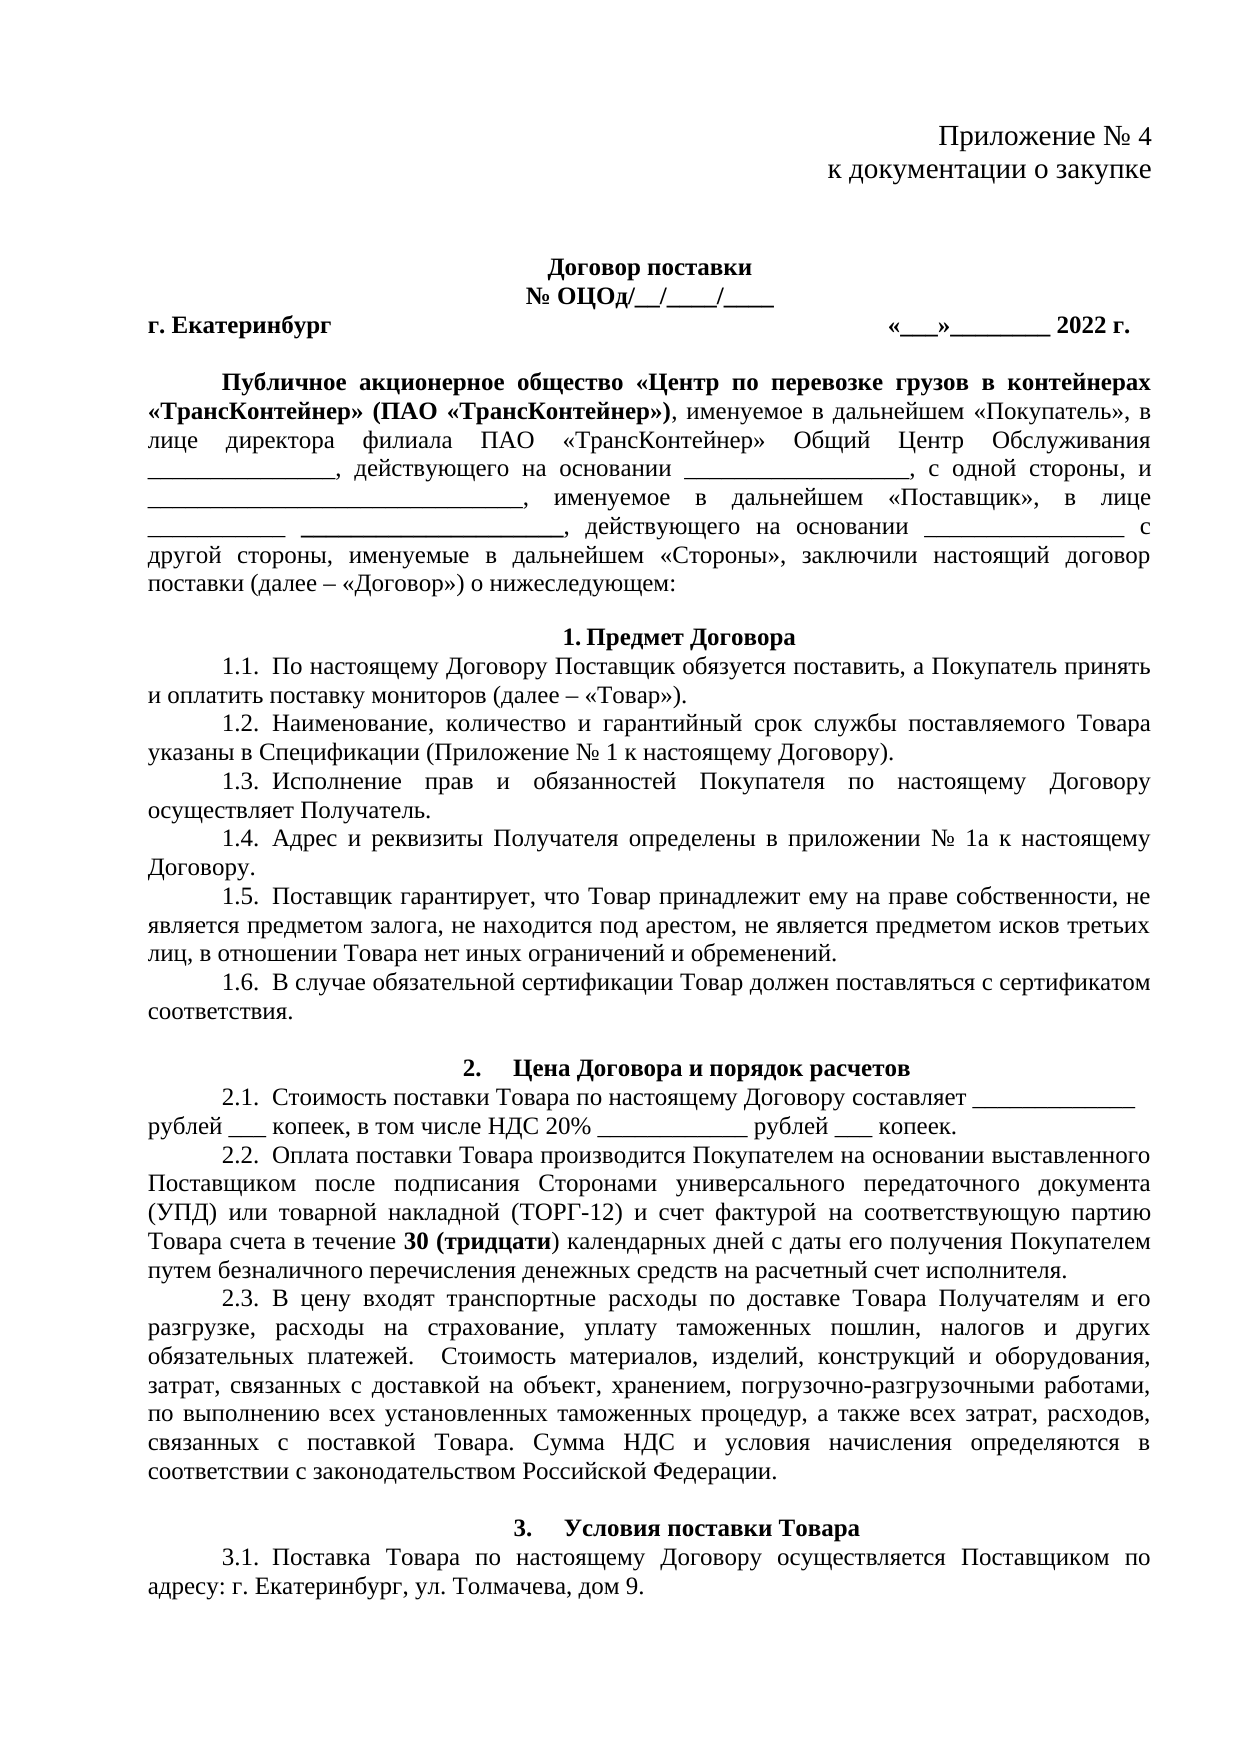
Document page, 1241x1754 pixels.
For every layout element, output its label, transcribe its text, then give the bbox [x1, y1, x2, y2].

text к документации о закупке [148, 152, 1152, 185]
text 3. Условия поставки Товара [148, 1513, 1152, 1542]
text 2. Цена Договора и порядок расчетов [148, 1053, 1152, 1082]
list Наименование, количество и гарантийный срок службы поставляемого Товара указаны в Спецификации (Приложение № 1 к настоящему Договору). [148, 708, 1152, 766]
list Предмет Договора [148, 622, 1152, 651]
text г. Екатеринбург «___»________ 2022 г. [148, 310, 1152, 338]
text Приложение № 4 [148, 118, 1152, 152]
text Публичное акционерное общество «Центр по перевозке грузов в контейнерах «ТрансКонтейнер» (ПАО «ТрансКонтейнер»), именуемое в дальнейшем «Покупатель», в лице директора филиала ПАО «ТрансКонтейнер» Общий Центр Обслуживания _______________, действующего на основании __________________, с одной стороны, и ______________________________, именуемое в дальнейшем «Поставщик», в лице ___________ _____________________, действующего на основании ________________ с другой стороны, именуемые в дальнейшем «Стороны», заключили настоящий договор поставки (далее – «Договор») о нижеследующем: [148, 367, 1152, 597]
text 2.1. Стоимость поставки Товара по настоящему Договору составляет _____________ рублей ___ копеек, в том числе НДС 20% ____________ рублей ___ копеек. [148, 1082, 1152, 1140]
list Адрес и реквизиты Получателя определены в приложении № 1а к настоящему Договору. [148, 823, 1152, 881]
list В случае обязательной сертификации Товар должен поставляться с сертификатом соответствия. [148, 967, 1152, 1025]
text Договор поставки [148, 252, 1152, 281]
text 3.1. Поставка Товара по настоящему Договору осуществляется Поставщиком по адресу: г. Екатеринбург, ул. Толмачева, дом 9. [148, 1542, 1152, 1600]
list По настоящему Договору Поставщик обязуется поставить, а Покупатель принять и оплатить поставку мониторов (далее – «Товар»). [148, 651, 1152, 708]
list Исполнение прав и обязанностей Покупателя по настоящему Договору осуществляет Получатель. [148, 766, 1152, 823]
list Поставщик гарантирует, что Товар принадлежит ему на праве собственности, не является предметом залога, не находится под арестом, не является предметом исков третьих лиц, в отношении Товара нет иных ограничений и обременений. [148, 881, 1152, 967]
text № ОЦОд/__/____/____ [148, 281, 1152, 310]
text 2.3. В цену входят транспортные расходы по доставке Товара Получателям и его разгрузке, расходы на страхование, уплату таможенных пошлин, налогов и других обязательных платежей. Стоимость материалов, изделий, конструкций и оборудования, затрат, связанных с доставкой на объект, хранением, погрузочно-разгрузочными работами, по выполнению всех установленных таможенных процедур, а также всех затрат, расходов, связанных с поставкой Товара. Сумма НДС и условия начисления определяются в соответствии с законодательством Российской Федерации. [148, 1283, 1152, 1485]
text 2.2. Оплата поставки Товара производится Покупателем на основании выставленного Поставщиком после подписания Сторонами универсального передаточного документа (УПД) или товарной накладной (ТОРГ-12) и счет фактурой на соответствующую партию Товара счета в течение 30 (тридцати) календарных дней с даты его получения Покупателем путем безналичного перечисления денежных средств на расчетный счет исполнителя. [148, 1140, 1152, 1283]
